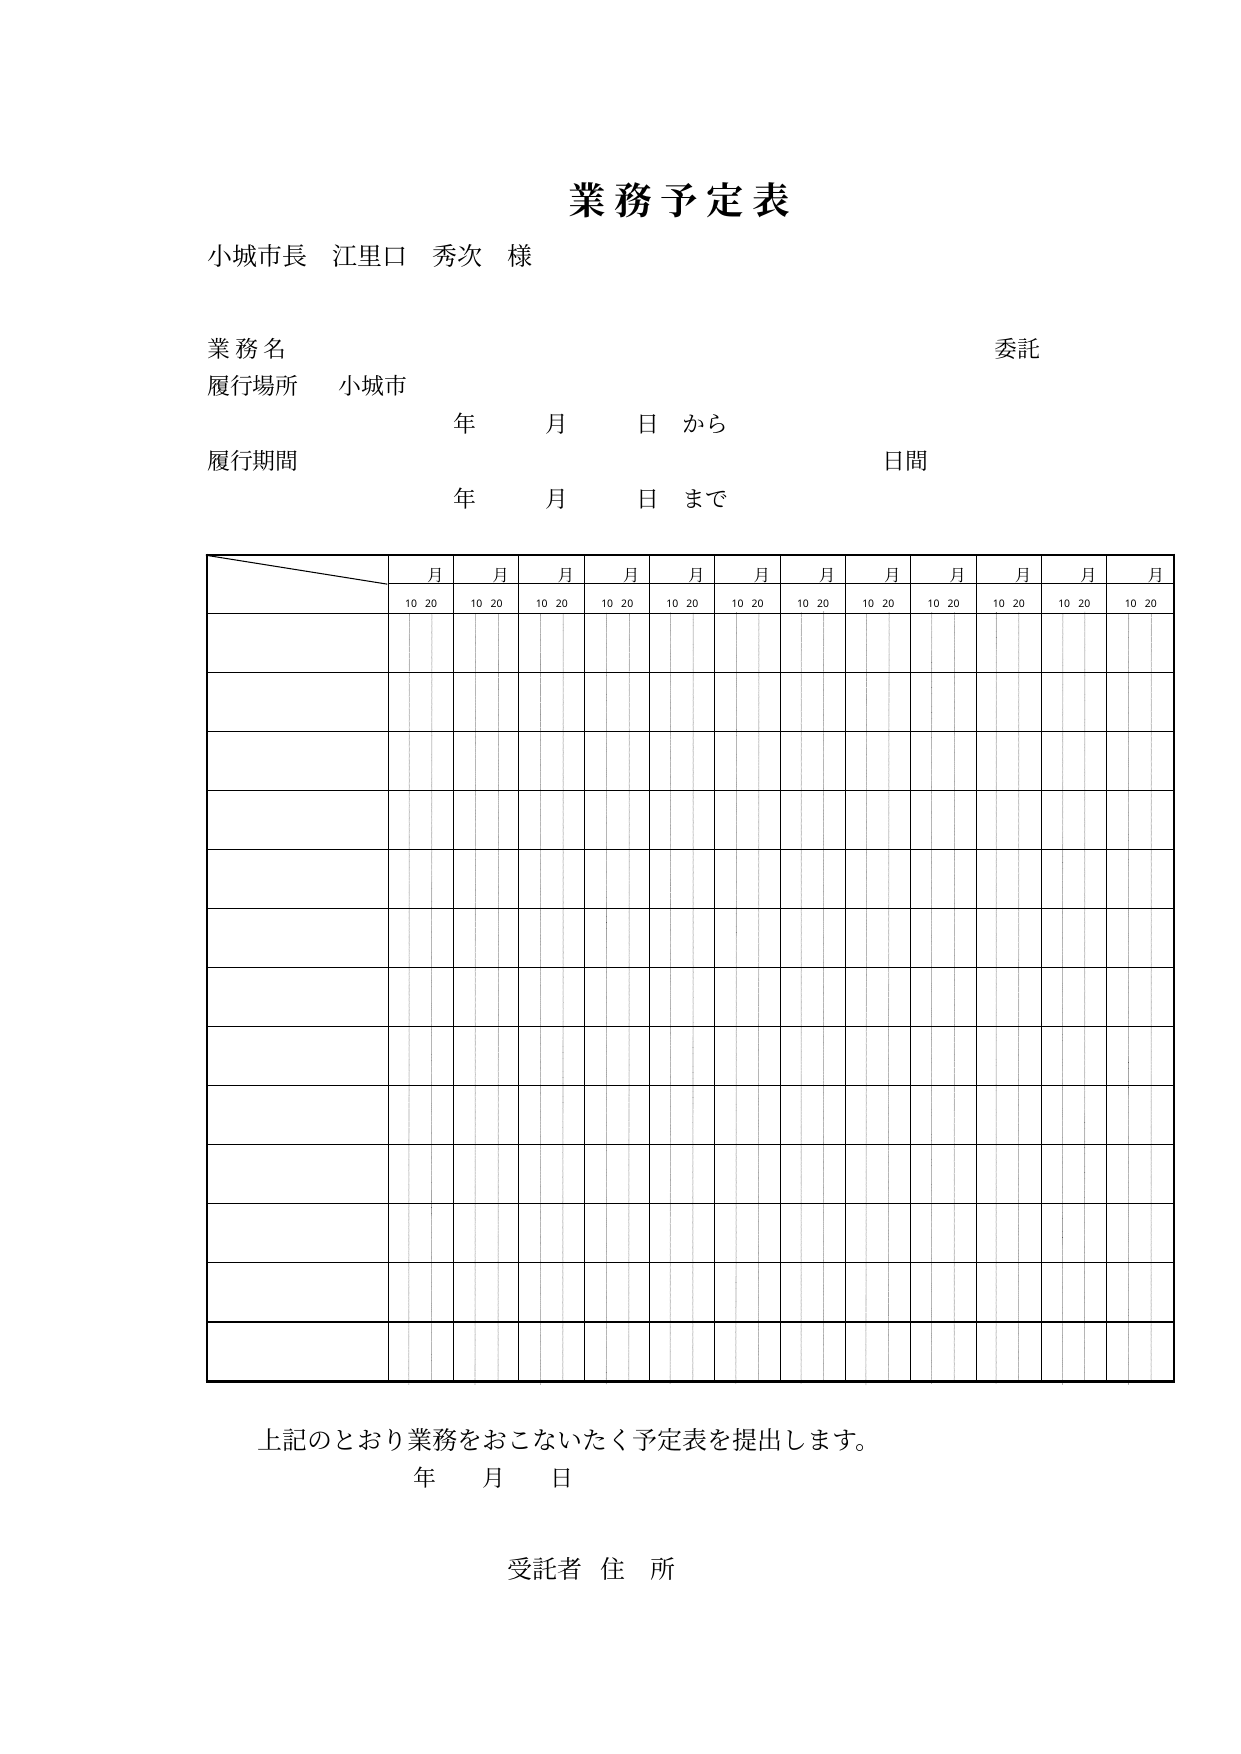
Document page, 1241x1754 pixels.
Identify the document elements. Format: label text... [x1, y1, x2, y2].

table_cell [824, 1204, 845, 1262]
table_cell [541, 791, 562, 849]
table_cell [781, 732, 800, 790]
table_cell [630, 1086, 649, 1144]
table_cell [410, 614, 431, 672]
table_cell [1086, 614, 1106, 672]
table_cell [932, 909, 954, 967]
table_cell [499, 732, 518, 790]
table_cell [650, 850, 670, 908]
table_cell [890, 673, 910, 731]
table_cell [389, 1027, 408, 1085]
table_cell [1152, 673, 1173, 731]
table_cell [955, 1204, 976, 1262]
table_cell [1152, 850, 1173, 908]
table_cell [802, 1323, 823, 1380]
table_cell 10 20 [781, 584, 845, 613]
table_cell [759, 1027, 780, 1085]
table_cell [1064, 614, 1084, 672]
table_cell [715, 909, 735, 967]
table_cell [1020, 791, 1041, 849]
table_cell [932, 1086, 953, 1144]
table_cell [1107, 1204, 1128, 1262]
table_cell [867, 850, 888, 908]
table_cell [519, 1027, 540, 1085]
table_cell [824, 1323, 845, 1380]
table_cell [499, 1027, 518, 1085]
table_cell [541, 909, 562, 967]
table_cell [499, 1204, 518, 1262]
table_cell [1020, 614, 1041, 672]
table_cell [1085, 1323, 1106, 1380]
table_cell [890, 614, 910, 672]
table_cell [1086, 673, 1106, 731]
table_cell [824, 791, 845, 849]
table_cell [1107, 968, 1128, 1026]
table_cell [715, 968, 735, 1026]
table_cell [607, 1263, 628, 1321]
table_cell [694, 1263, 714, 1321]
table_cell [671, 614, 692, 672]
table_cell [890, 909, 910, 967]
table_cell [1064, 791, 1084, 849]
table_cell [911, 968, 931, 1026]
table_cell [432, 1263, 453, 1321]
table_cell [781, 791, 800, 849]
table_cell [802, 791, 823, 849]
table_cell [977, 791, 995, 849]
table_cell [410, 732, 431, 790]
table_cell [585, 1263, 606, 1321]
table_cell [1042, 850, 1062, 908]
table_cell [955, 1323, 976, 1380]
table_cell [519, 791, 540, 849]
table_cell 10 20 [977, 584, 1041, 613]
table_cell [1086, 1086, 1106, 1144]
table_cell [759, 1145, 780, 1203]
table_cell [1063, 1086, 1084, 1144]
table_cell [650, 673, 670, 731]
table_cell [1019, 1086, 1041, 1144]
table_cell [433, 614, 453, 672]
table_cell 10 20 [454, 584, 518, 613]
table_cell [454, 1204, 474, 1262]
table_cell [476, 1323, 497, 1380]
table_cell [541, 1145, 562, 1203]
table_cell [671, 1086, 692, 1144]
table_cell [389, 791, 408, 849]
table_cell [911, 791, 931, 849]
table_cell [737, 850, 758, 908]
table_cell [410, 1145, 431, 1203]
table_cell [846, 1086, 865, 1144]
table_cell [824, 909, 845, 967]
table_cell [389, 1204, 408, 1262]
table_cell [1063, 1027, 1084, 1085]
table_cell [824, 614, 845, 672]
table_cell [977, 1086, 995, 1144]
table_cell [802, 968, 823, 1026]
table_cell [671, 909, 692, 967]
table_cell [607, 909, 628, 967]
table_cell [759, 1204, 780, 1262]
table_cell [208, 968, 388, 1026]
table_cell [933, 614, 954, 672]
table_cell [454, 791, 475, 849]
text 年 月 日 から [207, 403, 1152, 441]
table_cell [541, 732, 562, 790]
table_cell [955, 673, 976, 731]
table_cell [1042, 732, 1062, 790]
table_cell [432, 968, 453, 1026]
table_cell [955, 1027, 976, 1085]
table_cell [997, 1145, 1018, 1203]
table_cell [454, 1086, 474, 1144]
table_cell [977, 1323, 995, 1380]
table_cell [607, 1145, 628, 1203]
table_cell [846, 732, 866, 790]
table_cell [1064, 732, 1084, 790]
table_cell [630, 791, 649, 849]
table_cell [650, 732, 670, 790]
table_cell [759, 968, 780, 1026]
table_cell [630, 909, 649, 967]
table_cell [564, 614, 584, 672]
table_cell [564, 909, 584, 967]
table_cell [867, 1323, 888, 1380]
table_cell [432, 909, 453, 967]
table_cell [867, 614, 888, 672]
table_cell [867, 1145, 888, 1203]
table_cell 10 20 [1042, 584, 1106, 613]
table_cell [499, 1086, 518, 1144]
table_cell [433, 850, 453, 908]
table_cell [760, 791, 780, 849]
table_cell [694, 673, 714, 731]
table_cell [824, 673, 845, 731]
table_cell [585, 968, 606, 1026]
table_cell [671, 732, 692, 790]
table_cell [630, 1204, 649, 1262]
table_cell [911, 1263, 931, 1321]
table_cell [389, 1086, 408, 1144]
table_cell [715, 1263, 735, 1321]
table_cell [1129, 1027, 1150, 1085]
table_cell [932, 1263, 953, 1321]
table_cell [715, 791, 736, 849]
table_cell [867, 1204, 888, 1262]
table_cell [737, 1086, 758, 1144]
table_cell [519, 732, 540, 790]
table_cell [671, 1323, 692, 1380]
table_cell [802, 614, 823, 672]
table_cell [564, 1263, 584, 1321]
table_cell [911, 614, 931, 672]
table_cell [650, 614, 670, 672]
table_cell [1107, 1086, 1128, 1144]
table_cell [208, 909, 388, 967]
table_cell [607, 850, 628, 908]
table_cell 10 20 [911, 584, 976, 613]
table_cell [650, 968, 670, 1026]
table_cell [476, 1086, 497, 1144]
table_cell [1152, 1263, 1173, 1321]
table_cell [650, 1204, 669, 1262]
table_cell [911, 1027, 931, 1085]
table_header 月 [977, 556, 1041, 583]
table_cell [1129, 909, 1150, 967]
table_cell [1107, 1027, 1128, 1085]
table_cell [781, 614, 801, 672]
table_cell [585, 1145, 606, 1203]
table_cell [997, 850, 1018, 908]
table_cell [541, 850, 562, 908]
table_cell [694, 909, 714, 967]
table_cell [1042, 673, 1062, 731]
table_cell [389, 732, 408, 790]
table_cell [781, 968, 800, 1026]
table_cell [476, 1204, 497, 1262]
table_cell [499, 850, 518, 908]
table_cell [208, 1323, 388, 1380]
table_cell [208, 791, 388, 849]
table_cell [1152, 732, 1173, 790]
table_cell [499, 1323, 518, 1380]
table_cell [1085, 1263, 1106, 1321]
table_cell [454, 614, 475, 672]
table_cell [630, 1263, 649, 1321]
table_cell [476, 968, 498, 1026]
table_cell [977, 1204, 995, 1262]
table_cell [824, 1145, 845, 1203]
table_cell [997, 1263, 1018, 1321]
table_cell [389, 1323, 408, 1380]
table_cell [585, 1027, 606, 1085]
table_cell [997, 732, 1018, 790]
table_cell [607, 1027, 628, 1085]
table_cell [737, 968, 758, 1026]
table_cell [564, 791, 584, 849]
table_cell [997, 614, 1018, 672]
table_cell [1086, 732, 1106, 790]
table_header 月 [1107, 556, 1173, 583]
table_cell [650, 1027, 670, 1085]
table_cell [867, 1086, 888, 1144]
table_cell [1086, 791, 1106, 849]
table_cell [737, 1204, 758, 1262]
table_cell [694, 1204, 714, 1262]
table_cell [889, 1204, 910, 1262]
table_cell [671, 1145, 692, 1203]
table_cell [1107, 850, 1128, 908]
table_cell [389, 1145, 408, 1203]
table_cell [671, 1204, 692, 1262]
text 業 務 予 定 表 [207, 161, 1152, 236]
table_cell [476, 1027, 498, 1085]
table_cell [977, 1263, 995, 1321]
table_cell [208, 1027, 388, 1085]
table_cell [1019, 1145, 1041, 1203]
table_cell [519, 1086, 540, 1144]
table_cell [1129, 1323, 1150, 1380]
table_cell [715, 1145, 735, 1203]
table_cell [781, 1204, 800, 1262]
table_cell [997, 1027, 1018, 1085]
table_cell [867, 1263, 888, 1321]
table_cell [499, 968, 518, 1026]
table_cell [997, 1323, 1018, 1380]
table_cell [802, 909, 823, 967]
table_cell [1019, 968, 1041, 1026]
table_cell [694, 1086, 714, 1144]
table_cell [932, 968, 954, 1026]
table_cell [454, 1027, 474, 1085]
table_cell [846, 673, 866, 731]
table_cell [889, 1323, 910, 1380]
table_cell [650, 1145, 670, 1203]
table_cell [781, 909, 800, 967]
table_cell [737, 732, 758, 790]
table_cell [454, 909, 475, 967]
table_cell [389, 850, 408, 908]
table_cell [760, 732, 780, 790]
table_cell [694, 1027, 714, 1085]
table_cell [1152, 614, 1173, 672]
table_cell [454, 673, 475, 731]
table_cell 10 20 [846, 584, 910, 613]
table_cell [208, 1145, 388, 1203]
table_cell [955, 850, 976, 908]
table_cell [781, 1086, 800, 1144]
table_cell [911, 1145, 931, 1203]
table_cell [737, 673, 758, 731]
table_cell [410, 850, 431, 908]
table_cell [737, 909, 758, 967]
table_cell [1129, 1204, 1150, 1262]
table_cell [433, 732, 453, 790]
table_cell [433, 791, 453, 849]
table_cell [410, 968, 431, 1026]
table_cell [564, 1027, 584, 1085]
table_cell [650, 1323, 669, 1380]
table_cell [389, 673, 408, 731]
table_cell [694, 968, 714, 1026]
table_cell [781, 1027, 800, 1085]
table_cell 10 20 [585, 584, 649, 613]
table_cell [977, 614, 995, 672]
table_cell [454, 1323, 474, 1380]
table_cell [737, 1027, 758, 1085]
table_cell [737, 1323, 758, 1380]
table_cell [1152, 1323, 1173, 1380]
table_cell [824, 732, 845, 790]
table_cell [476, 791, 498, 849]
table_cell [824, 1027, 845, 1085]
table_cell [715, 673, 736, 731]
table_cell [1019, 1323, 1041, 1380]
table_cell [499, 791, 518, 849]
table_cell [564, 1145, 584, 1203]
table_cell [890, 850, 910, 908]
table_cell [781, 1263, 800, 1321]
table_header 月 [389, 556, 453, 583]
table_cell [846, 850, 866, 908]
table_cell [607, 673, 628, 731]
table_cell [607, 614, 629, 672]
table_cell [519, 1323, 540, 1380]
table_cell [932, 673, 954, 731]
table_cell [715, 614, 736, 672]
table_cell 10 20 [519, 584, 584, 613]
table_cell [846, 1145, 865, 1203]
table_cell [890, 791, 910, 849]
table_cell [1042, 1086, 1062, 1144]
table_cell [541, 1086, 562, 1144]
table_cell [715, 1323, 735, 1380]
table_cell [432, 1204, 453, 1262]
table_cell [802, 732, 823, 790]
table_cell [977, 673, 995, 731]
table_cell [541, 1027, 562, 1085]
table_cell [824, 968, 845, 1026]
table_cell [564, 1086, 584, 1144]
table_cell [997, 791, 1018, 849]
table_cell [1152, 1145, 1173, 1203]
table_cell [208, 614, 388, 672]
table_header [221, 556, 388, 583]
table_cell [433, 673, 453, 731]
table_cell [208, 1086, 388, 1144]
table_cell [564, 850, 584, 908]
table_cell [389, 968, 408, 1026]
table_cell [454, 1263, 474, 1321]
table_cell [541, 968, 562, 1026]
table_cell [955, 732, 976, 790]
table_cell [977, 1027, 995, 1085]
table_cell [997, 673, 1018, 731]
table_cell [585, 791, 606, 849]
table_cell [1042, 1323, 1062, 1380]
table_cell [694, 850, 714, 908]
table_cell [630, 673, 649, 731]
table_cell [454, 968, 474, 1026]
table_cell [650, 1086, 670, 1144]
table_cell [630, 614, 649, 672]
table_cell [1129, 732, 1150, 790]
table_cell [499, 614, 518, 672]
table_cell [737, 1263, 758, 1321]
table_cell [432, 1086, 453, 1144]
table_cell [476, 909, 498, 967]
table_cell [454, 732, 475, 790]
table_cell [715, 1027, 735, 1085]
table_cell [932, 791, 954, 849]
table_header 月 [715, 556, 780, 583]
table_cell [802, 1145, 823, 1203]
table_cell [846, 968, 866, 1026]
table_cell [802, 1263, 823, 1321]
table_cell [955, 791, 976, 849]
table_header 月 [585, 556, 649, 583]
table_cell [1042, 1027, 1062, 1085]
table_cell [846, 791, 866, 849]
table_cell [1020, 673, 1041, 731]
table_cell [1129, 850, 1150, 908]
table_cell [499, 1145, 518, 1203]
table_header 月 [454, 556, 518, 583]
text 年 月 日 [207, 1457, 1152, 1495]
table_cell [208, 850, 388, 908]
table_cell [1152, 791, 1173, 849]
table_cell [1129, 673, 1150, 731]
table_cell [585, 1204, 606, 1262]
table_cell [694, 614, 714, 672]
table_cell [1042, 614, 1062, 672]
table_cell [955, 1145, 976, 1203]
table_cell [911, 1323, 931, 1380]
table_cell [519, 673, 540, 731]
table_cell [541, 1323, 562, 1380]
table_cell [1107, 1323, 1128, 1380]
table_cell [846, 1027, 865, 1085]
table_cell [997, 968, 1018, 1026]
table_cell [208, 732, 388, 790]
table_cell [410, 1323, 431, 1380]
table_cell [607, 791, 628, 849]
table_cell [208, 1263, 388, 1321]
table_cell [867, 968, 888, 1026]
table_cell [977, 732, 995, 790]
table_cell [932, 1204, 953, 1262]
table_cell [889, 1145, 910, 1203]
text 履行期間 日間 [207, 441, 1152, 478]
table_cell [759, 1323, 780, 1380]
table_cell [564, 968, 584, 1026]
table_cell [1107, 909, 1128, 967]
table_cell [846, 1323, 865, 1380]
table_cell [476, 614, 498, 672]
table_cell [1063, 850, 1084, 908]
text 受託者 住 所 [207, 1549, 1152, 1586]
table_cell [650, 791, 670, 849]
table_cell [1064, 673, 1084, 731]
table_cell [955, 968, 976, 1026]
table_cell [410, 909, 431, 967]
table_cell [867, 732, 888, 790]
table_cell [1152, 909, 1173, 967]
table_cell [585, 614, 606, 672]
table_cell [454, 850, 475, 908]
table_cell [781, 1323, 800, 1380]
table_cell [911, 909, 931, 967]
table_cell [432, 1145, 453, 1203]
table_cell [1086, 909, 1106, 967]
table_cell [607, 1323, 628, 1380]
table_cell [671, 850, 692, 908]
table_header 月 [781, 556, 845, 583]
table_cell [410, 1204, 431, 1262]
text 小城市長 江里口 秀次 様 [207, 236, 1152, 273]
table_cell [932, 850, 954, 908]
table_cell [541, 1263, 562, 1321]
table_header 月 [519, 556, 584, 583]
table_cell [781, 1145, 800, 1203]
table_cell [671, 673, 692, 731]
table_cell [671, 968, 692, 1026]
table_cell [802, 850, 823, 908]
table_cell [977, 850, 995, 908]
table_cell [585, 732, 606, 790]
table_cell [476, 1263, 497, 1321]
table_cell [977, 909, 995, 967]
table_cell [1042, 1204, 1062, 1262]
table_cell [585, 909, 606, 967]
table_cell [846, 909, 866, 967]
table_cell [1063, 968, 1084, 1026]
table_cell [564, 673, 584, 731]
table_cell [1107, 614, 1128, 672]
table_cell [1086, 968, 1106, 1026]
table_cell [737, 791, 758, 849]
table_cell [671, 1027, 692, 1085]
table_cell [932, 1145, 953, 1203]
table_cell [1042, 968, 1062, 1026]
table_header [208, 557, 388, 613]
table_cell [997, 1086, 1018, 1144]
table_cell [997, 1204, 1018, 1262]
table_cell [1086, 850, 1106, 908]
table_cell [911, 673, 931, 731]
table_cell [585, 673, 606, 731]
table_cell [867, 1027, 888, 1085]
table_header 月 [650, 556, 714, 583]
table_cell [630, 850, 649, 908]
table_cell [781, 850, 800, 908]
table_cell [454, 1145, 474, 1203]
table_cell [694, 1145, 714, 1203]
table_header 月 [1042, 556, 1106, 583]
table_cell [824, 850, 845, 908]
table_cell [889, 1263, 910, 1321]
table_cell [607, 1086, 628, 1144]
table_cell [694, 1323, 714, 1380]
table_cell [1020, 850, 1041, 908]
table_cell [410, 1086, 431, 1144]
table_cell [1086, 1027, 1106, 1085]
table_cell [519, 614, 540, 672]
table_cell [1107, 732, 1128, 790]
table_cell [650, 1263, 669, 1321]
table_cell [867, 791, 888, 849]
table_cell [630, 1145, 649, 1203]
table_cell [1063, 1323, 1084, 1380]
table_cell [432, 1323, 453, 1380]
table_cell [519, 1263, 540, 1321]
table_cell [781, 673, 800, 731]
table_cell [1042, 1263, 1062, 1321]
table_cell [1129, 791, 1150, 849]
table_cell [1129, 1263, 1150, 1321]
table_header 月 [846, 556, 910, 583]
table_cell [630, 1323, 649, 1380]
table_cell [630, 732, 649, 790]
table_cell [410, 1263, 431, 1321]
table_cell [955, 909, 976, 967]
table_cell [1063, 1204, 1084, 1262]
table_cell [911, 1086, 931, 1144]
table_cell [977, 1145, 995, 1203]
table_cell [911, 850, 931, 908]
table_cell [1085, 1204, 1106, 1262]
table_cell [1107, 791, 1128, 849]
table_cell [889, 968, 910, 1026]
table_cell [630, 1027, 649, 1085]
table_cell [1085, 1145, 1106, 1203]
table_cell [1019, 1027, 1041, 1085]
table_cell [476, 673, 498, 731]
table_cell [564, 1323, 584, 1380]
table_cell [715, 850, 736, 908]
table_cell [889, 1086, 910, 1144]
table_cell [1019, 1263, 1041, 1321]
table_cell [541, 1204, 562, 1262]
table_cell [432, 1027, 453, 1085]
table_cell [564, 732, 584, 790]
table_cell [715, 1204, 735, 1262]
table_cell [389, 909, 408, 967]
table_cell [607, 732, 628, 790]
table_cell [650, 909, 670, 967]
table_cell [1063, 1145, 1084, 1203]
table_cell [519, 1145, 540, 1203]
table_cell [410, 1027, 431, 1085]
table_cell [715, 1086, 735, 1144]
table_cell [1129, 968, 1150, 1026]
table_cell [1020, 909, 1041, 967]
table_cell [760, 614, 780, 672]
table_cell [932, 1027, 954, 1085]
table_cell [476, 850, 498, 908]
table_cell [802, 1027, 823, 1085]
table_cell [867, 673, 888, 731]
table_cell [1107, 1263, 1128, 1321]
table_cell [541, 614, 562, 672]
table_cell [846, 1263, 865, 1321]
text 業 務 名 委託 [207, 328, 1152, 366]
table_cell [911, 732, 931, 790]
table_cell [802, 673, 823, 731]
table_cell [1152, 1204, 1173, 1262]
table_cell [932, 1323, 953, 1380]
table_cell [1129, 1086, 1150, 1144]
table_cell [997, 909, 1018, 967]
table_cell [671, 1263, 692, 1321]
table_cell [671, 791, 692, 849]
table_cell [208, 1204, 388, 1262]
text 上記のとおり業務をおこないたく予定表を提出します。 [207, 1420, 1152, 1457]
table_cell [1020, 732, 1041, 790]
table_cell [1129, 1145, 1150, 1203]
table_header 月 [911, 556, 976, 583]
table_cell [1107, 1145, 1128, 1203]
table_cell [607, 968, 628, 1026]
table_cell [1042, 909, 1062, 967]
table_cell [499, 1263, 518, 1321]
table_cell [476, 732, 498, 790]
table_cell [208, 673, 388, 731]
table_cell [760, 909, 780, 967]
table_cell [410, 673, 431, 731]
table_cell [737, 614, 758, 672]
table_cell 10 20 [715, 584, 780, 613]
table_cell 10 20 [389, 584, 453, 613]
table_cell [630, 968, 649, 1026]
table_cell [499, 909, 518, 967]
table_cell [1042, 791, 1062, 849]
table_cell [932, 732, 954, 790]
table_cell [911, 1204, 931, 1262]
table_cell [737, 1145, 758, 1203]
table_cell [410, 791, 431, 849]
table_cell [760, 850, 780, 908]
table_cell 10 20 [1107, 584, 1173, 613]
table_cell [1042, 1145, 1062, 1203]
table_cell [824, 1086, 845, 1144]
table_cell [389, 614, 409, 672]
table_cell [519, 968, 540, 1026]
table_cell [889, 1027, 910, 1085]
table_cell [1063, 1263, 1084, 1321]
table_cell [759, 1263, 780, 1321]
table_cell [824, 1263, 845, 1321]
table_cell [585, 1086, 606, 1144]
table_cell [1107, 673, 1128, 731]
table_cell [585, 1323, 606, 1380]
table_cell [802, 1086, 823, 1144]
table_cell [955, 1086, 976, 1144]
table_cell [1152, 968, 1173, 1026]
table_cell [694, 732, 714, 790]
table_cell [694, 791, 714, 849]
table_cell [760, 673, 780, 731]
table_cell [564, 1204, 584, 1262]
table_cell 10 20 [650, 584, 714, 613]
table_cell [890, 732, 910, 790]
table_cell [1152, 1086, 1173, 1144]
table_cell [1019, 1204, 1041, 1262]
table_cell [1129, 614, 1151, 672]
table_cell [955, 614, 976, 672]
table_cell [1152, 1027, 1173, 1085]
table_cell [519, 909, 540, 967]
table_cell [607, 1204, 628, 1262]
table_cell [977, 968, 995, 1026]
table_cell [585, 850, 606, 908]
table_cell [867, 909, 888, 967]
table_cell [499, 673, 518, 731]
table_cell [389, 1263, 408, 1321]
table_cell [519, 1204, 540, 1262]
table_cell [476, 1145, 497, 1203]
table_cell [759, 1086, 780, 1144]
text 年 月 日 まで [207, 478, 1152, 516]
table_cell [802, 1204, 823, 1262]
table_cell [715, 732, 736, 790]
table_cell [955, 1263, 976, 1321]
table_cell [519, 850, 540, 908]
table_cell [846, 614, 866, 672]
text 履行場所 小城市 [207, 366, 1152, 403]
table_cell [846, 1204, 865, 1262]
table_cell [541, 673, 562, 731]
table_cell [1063, 909, 1084, 967]
